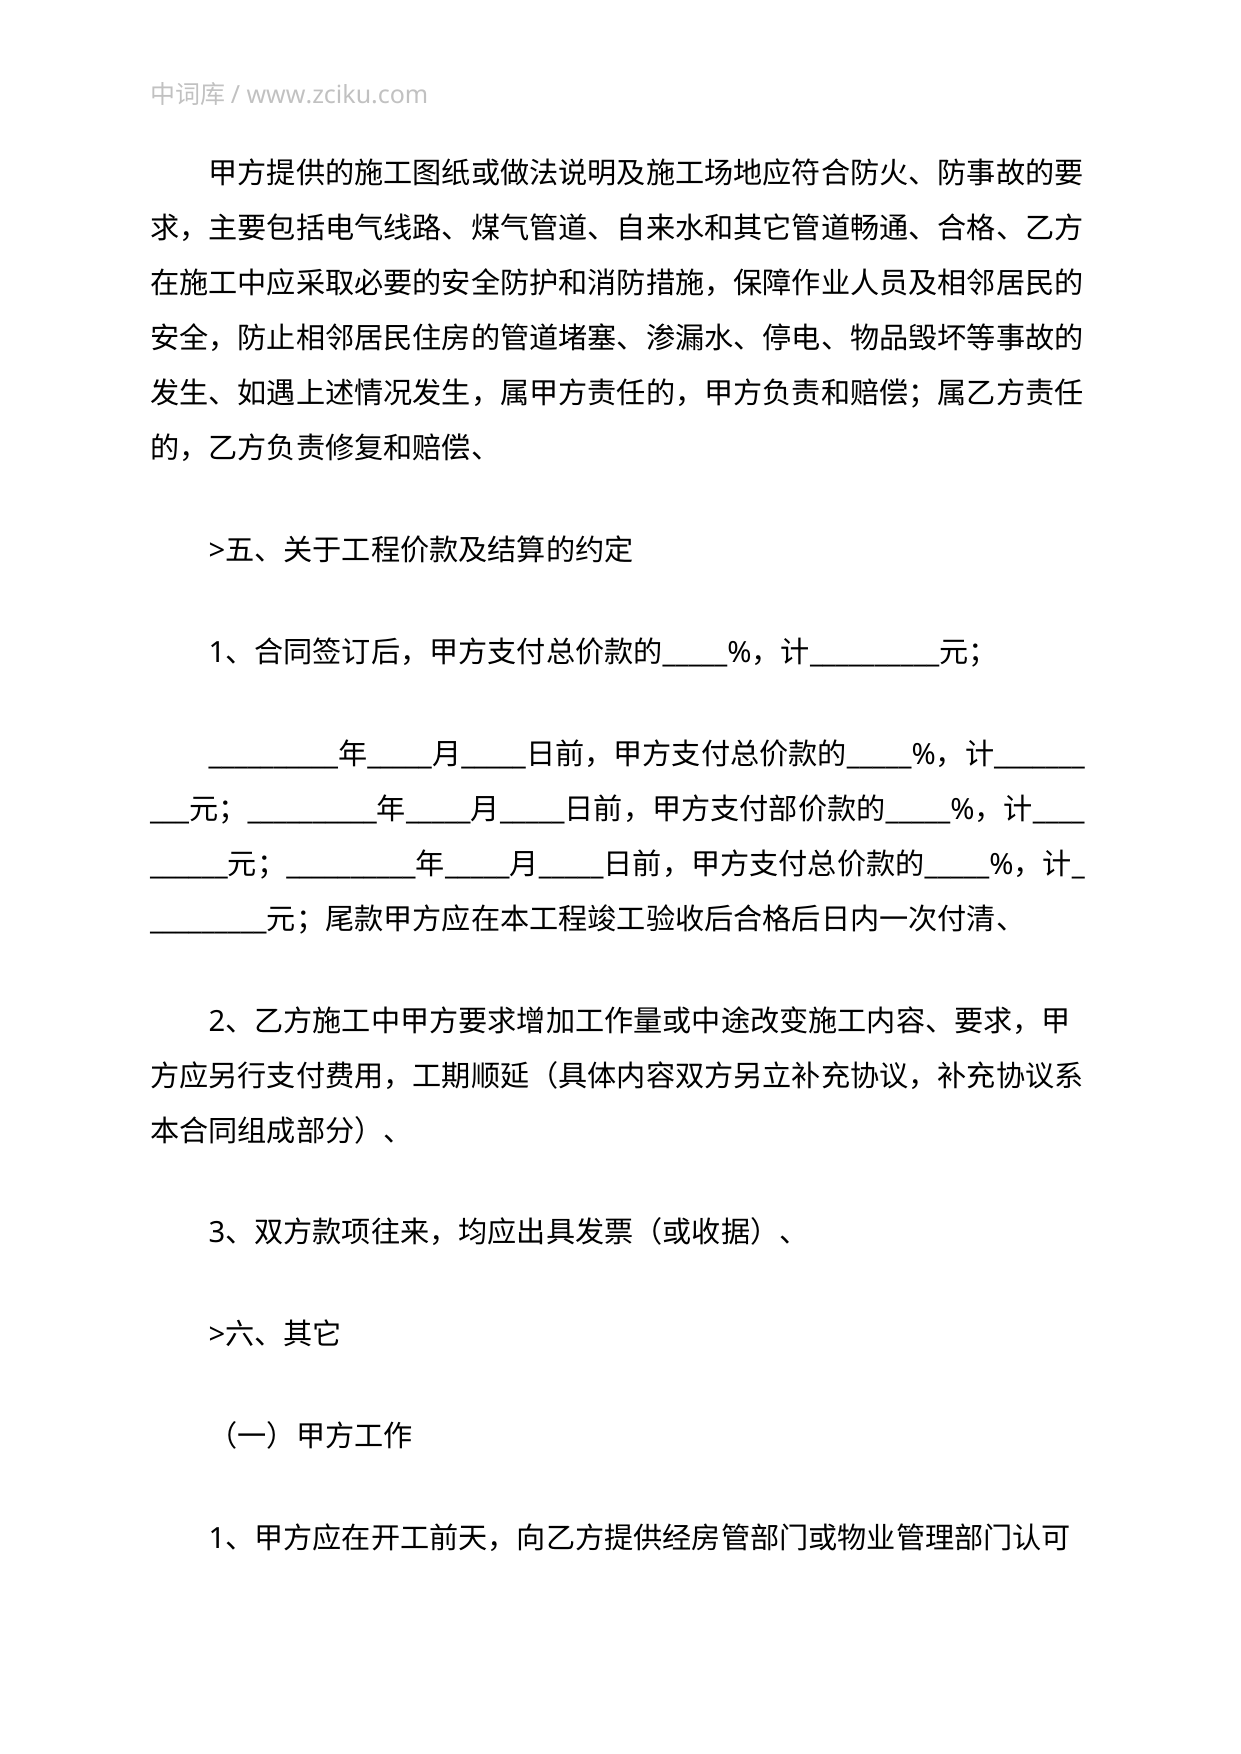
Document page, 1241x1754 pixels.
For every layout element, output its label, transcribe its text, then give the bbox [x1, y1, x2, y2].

text （一）甲方工作 [150, 1413, 1090, 1455]
text 1、合同签订后，甲方支付总价款的_____%，计__________元； [150, 628, 1090, 671]
text >六、其它 [150, 1311, 1090, 1353]
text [150, 1514, 1090, 1557]
text 2、乙方施工中甲方要求增加工作量或中途改变施工内容、要求，甲方应另行支付费用，工期顺延（具体内容双方另立补充协议，补充协议系本合同组成部分）、 [150, 997, 1090, 1149]
text 甲方提供的施工图纸或做法说明及施工场地应符合防火、防事故的要求，主要包括电气线路、煤气管道、自来水和其它管道畅通、合格、乙方在施工中应采取必要的安全防护和消防措施，保障作业人员及相邻居民的安全，防止相邻居民住房的管道堵塞、渗漏水、停电、物品毁坏等事故的发生、如遇上述情况发生，属甲方责任的，甲方负责和赔偿；属乙方责任的，乙方负责修复和赔偿、 [150, 150, 1090, 467]
text 3、双方款项往来，均应出具发票（或收据）、 [150, 1209, 1090, 1251]
text __________年_____月_____日前，甲方支付总价款的_____%，计__________元；__________年_____月_____日前，甲方支付部价款的_____%，计__________元；__________年_____月_____日前，甲方支付总价款的_____%，计__________元；尾款甲方应在本工程竣工验收后合格后日内一次付清、 [150, 730, 1090, 938]
text >五、关于工程价款及结算的约定 [150, 526, 1090, 569]
